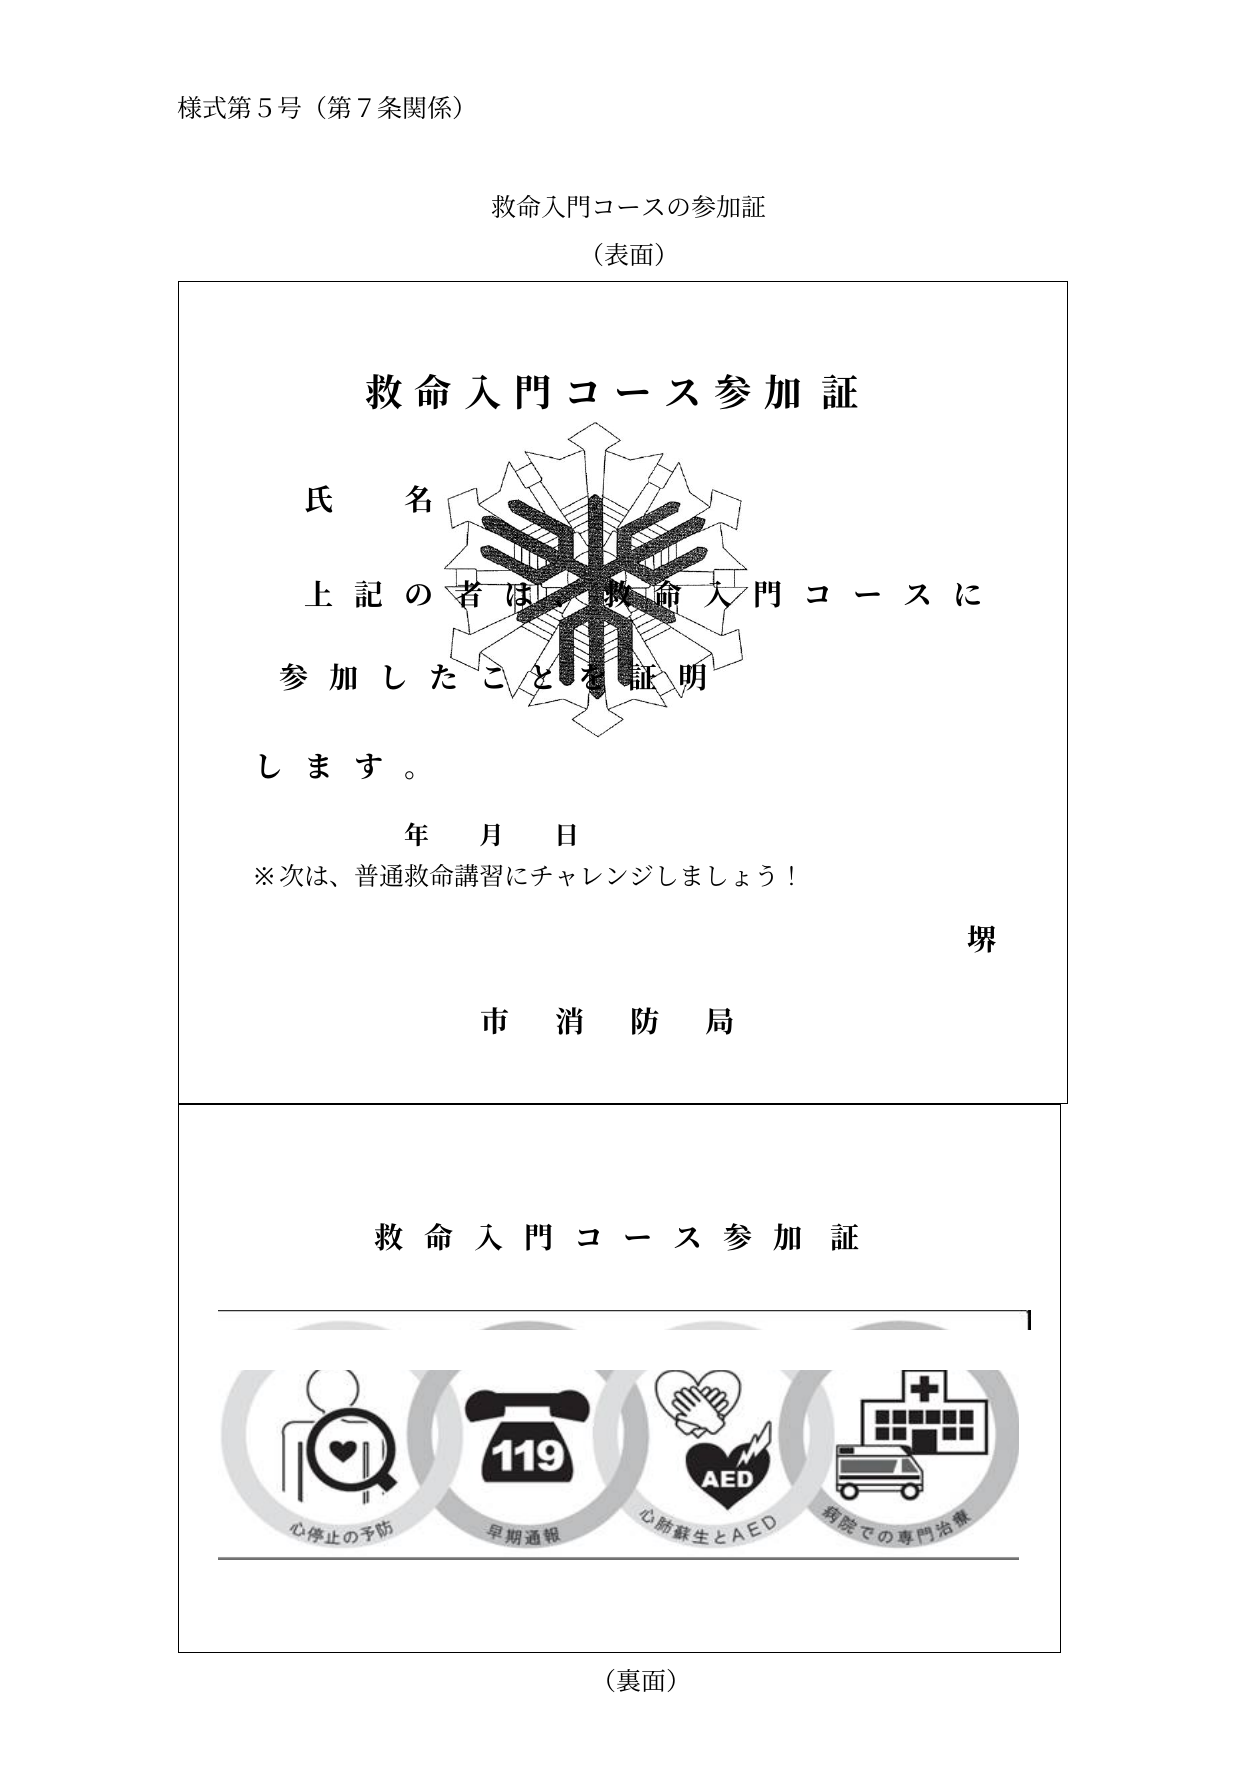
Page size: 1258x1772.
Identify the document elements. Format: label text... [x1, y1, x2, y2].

table_header 救命入門コース参加証 氏 名 上記の者は、救命入門コースに参加したことを証明 します。 年 月 日 次は、普通救命講習にチャレンジしましょう！ 堺 市 消 防 局 [179, 282, 1067, 1103]
text （裏面） [179, 1659, 1079, 1700]
text （表面） [179, 233, 1079, 274]
table_header 救命入門コース参加証 [179, 1105, 1060, 1652]
text 救命入門コースの参加証 [179, 185, 1079, 227]
